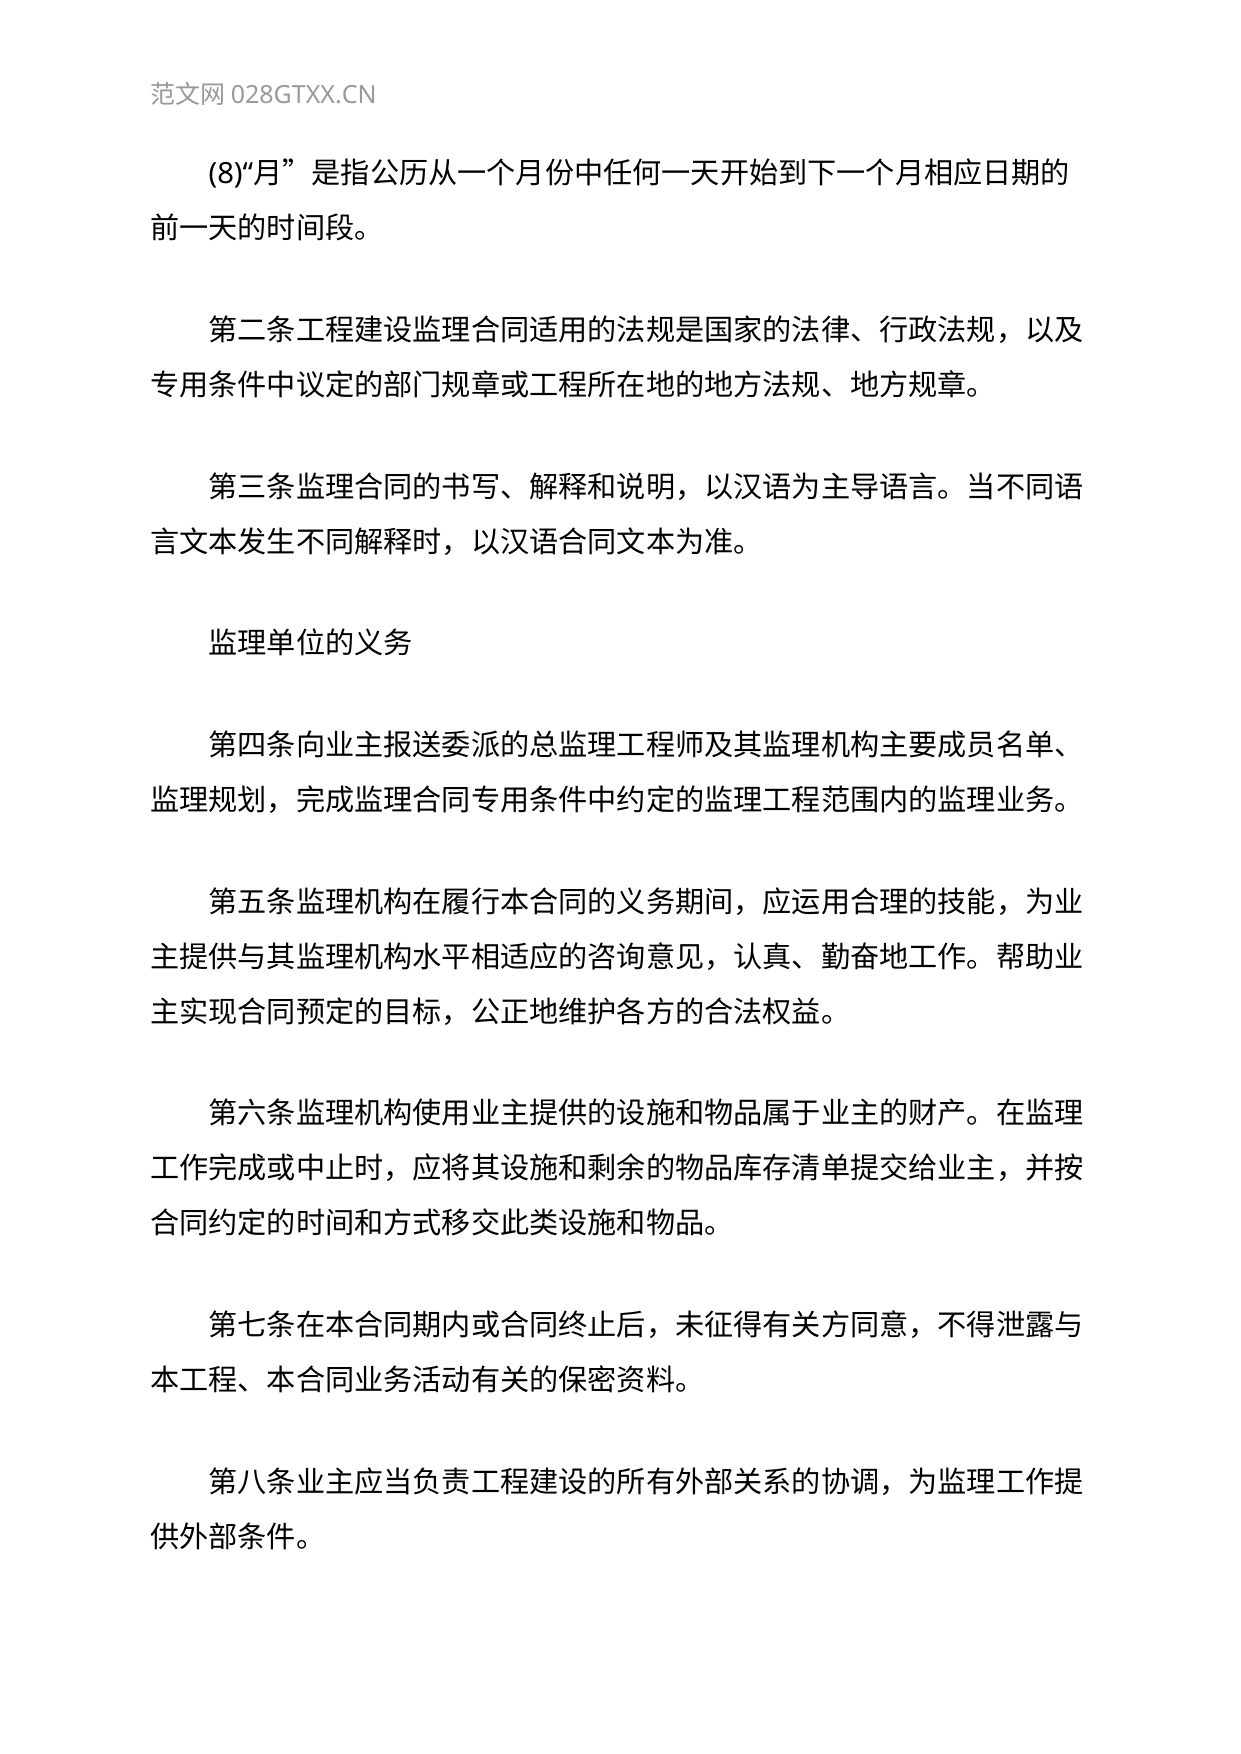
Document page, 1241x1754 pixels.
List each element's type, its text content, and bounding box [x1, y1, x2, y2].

text 第五条监理机构在履行本合同的义务期间，应运用合理的技能，为业主提供与其监理机构水平相适应的咨询意见，认真、勤奋地工作。帮助业主实现合同预定的目标，公正地维护各方的合法权益。 [150, 878, 1090, 1031]
text 第六条监理机构使用业主提供的设施和物品属于业主的财产。在监理工作完成或中止时，应将其设施和剩余的物品库存清单提交给业主，并按合同约定的时间和方式移交此类设施和物品。 [150, 1090, 1090, 1242]
text 第四条向业主报送委派的总监理工程师及其监理机构主要成员名单、监理规划，完成监理合同专用条件中约定的监理工程范围内的监理业务。 [150, 722, 1090, 819]
text 第二条工程建设监理合同适用的法规是国家的法律、行政法规，以及专用条件中议定的部门规章或工程所在地的地方法规、地方规章。 [150, 307, 1090, 404]
text (8)“月”是指公历从一个月份中任何一天开始到下一个月相应日期的前一天的时间段。 [150, 150, 1090, 247]
text 第八条业主应当负责工程建设的所有外部关系的协调，为监理工作提供外部条件。 [150, 1458, 1090, 1556]
text 监理单位的义务 [150, 620, 1090, 662]
text 第三条监理合同的书写、解释和说明，以汉语为主导语言。当不同语言文本发生不同解释时，以汉语合同文本为准。 [150, 463, 1090, 561]
text 第七条在本合同期内或合同终止后，未征得有关方同意，不得泄露与本工程、本合同业务活动有关的保密资料。 [150, 1302, 1090, 1399]
